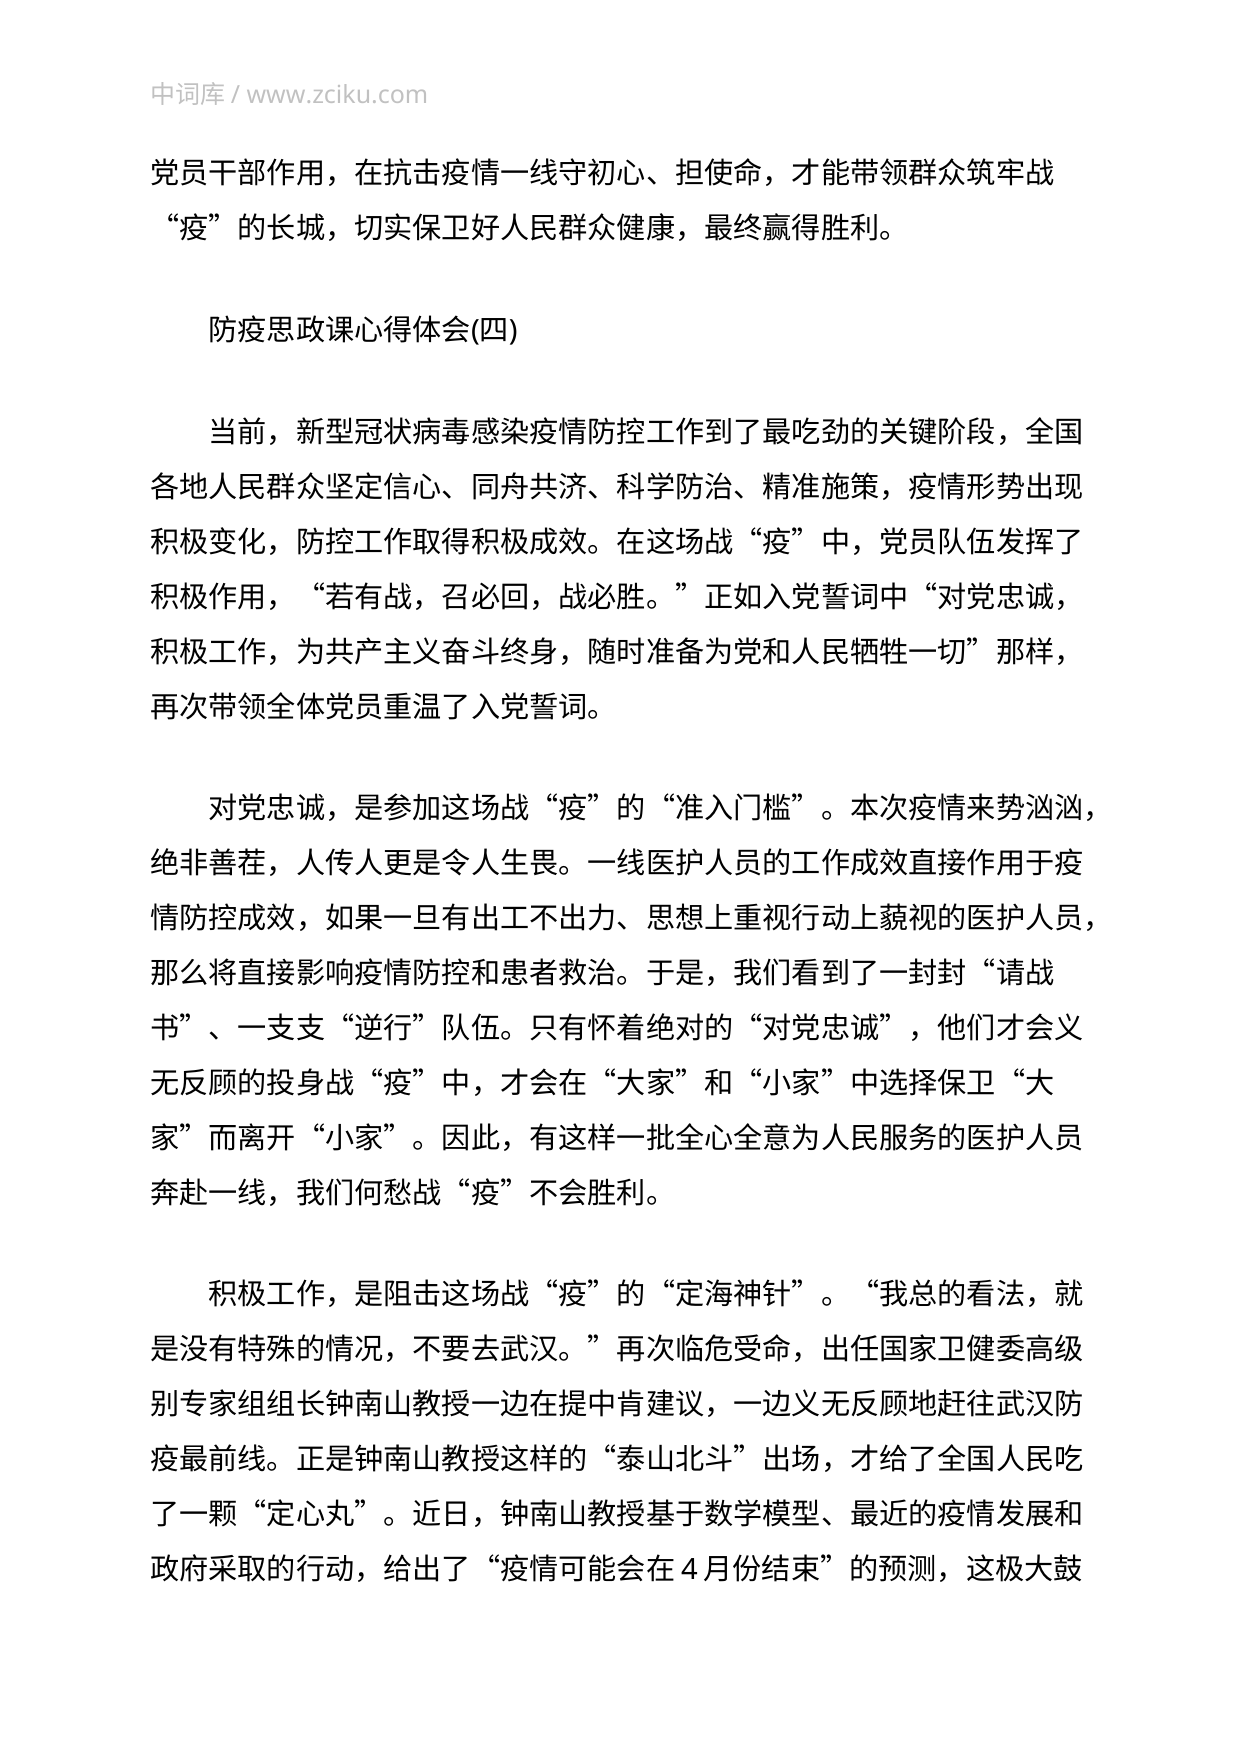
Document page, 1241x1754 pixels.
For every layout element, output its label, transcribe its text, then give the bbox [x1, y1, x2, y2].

text 当前，新型冠状病毒感染疫情防控工作到了最吃劲的关键阶段，全国各地人民群众坚定信心、同舟共济、科学防治、精准施策，疫情形势出现积极变化，防控工作取得积极成效。在这场战“疫”中，党员队伍发挥了积极作用，“若有战，召必回，战必胜。”正如入党誓词中“对党忠诚，积极工作，为共产主义奋斗终身，随时准备为党和人民牺牲一切”那样，再次带领全体党员重温了入党誓词。 [150, 409, 1090, 725]
text 防疫思政课心得体会(四) [150, 307, 1090, 349]
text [150, 1271, 1090, 1588]
text 对党忠诚，是参加这场战“疫”的“准入门槛”。本次疫情来势汹汹，绝非善茬，人传人更是令人生畏。一线医护人员的工作成效直接作用于疫情防控成效，如果一旦有出工不出力、思想上重视行动上藐视的医护人员，那么将直接影响疫情防控和患者救治。于是，我们看到了一封封“请战书”、一支支“逆行”队伍。只有怀着绝对的“对党忠诚”，他们才会义无反顾的投身战“疫”中，才会在“大家”和“小家”中选择保卫“大家”而离开“小家”。因此，有这样一批全心全意为人民服务的医护人员奔赴一线，我们何愁战“疫”不会胜利。 [150, 785, 1090, 1211]
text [150, 150, 1090, 247]
